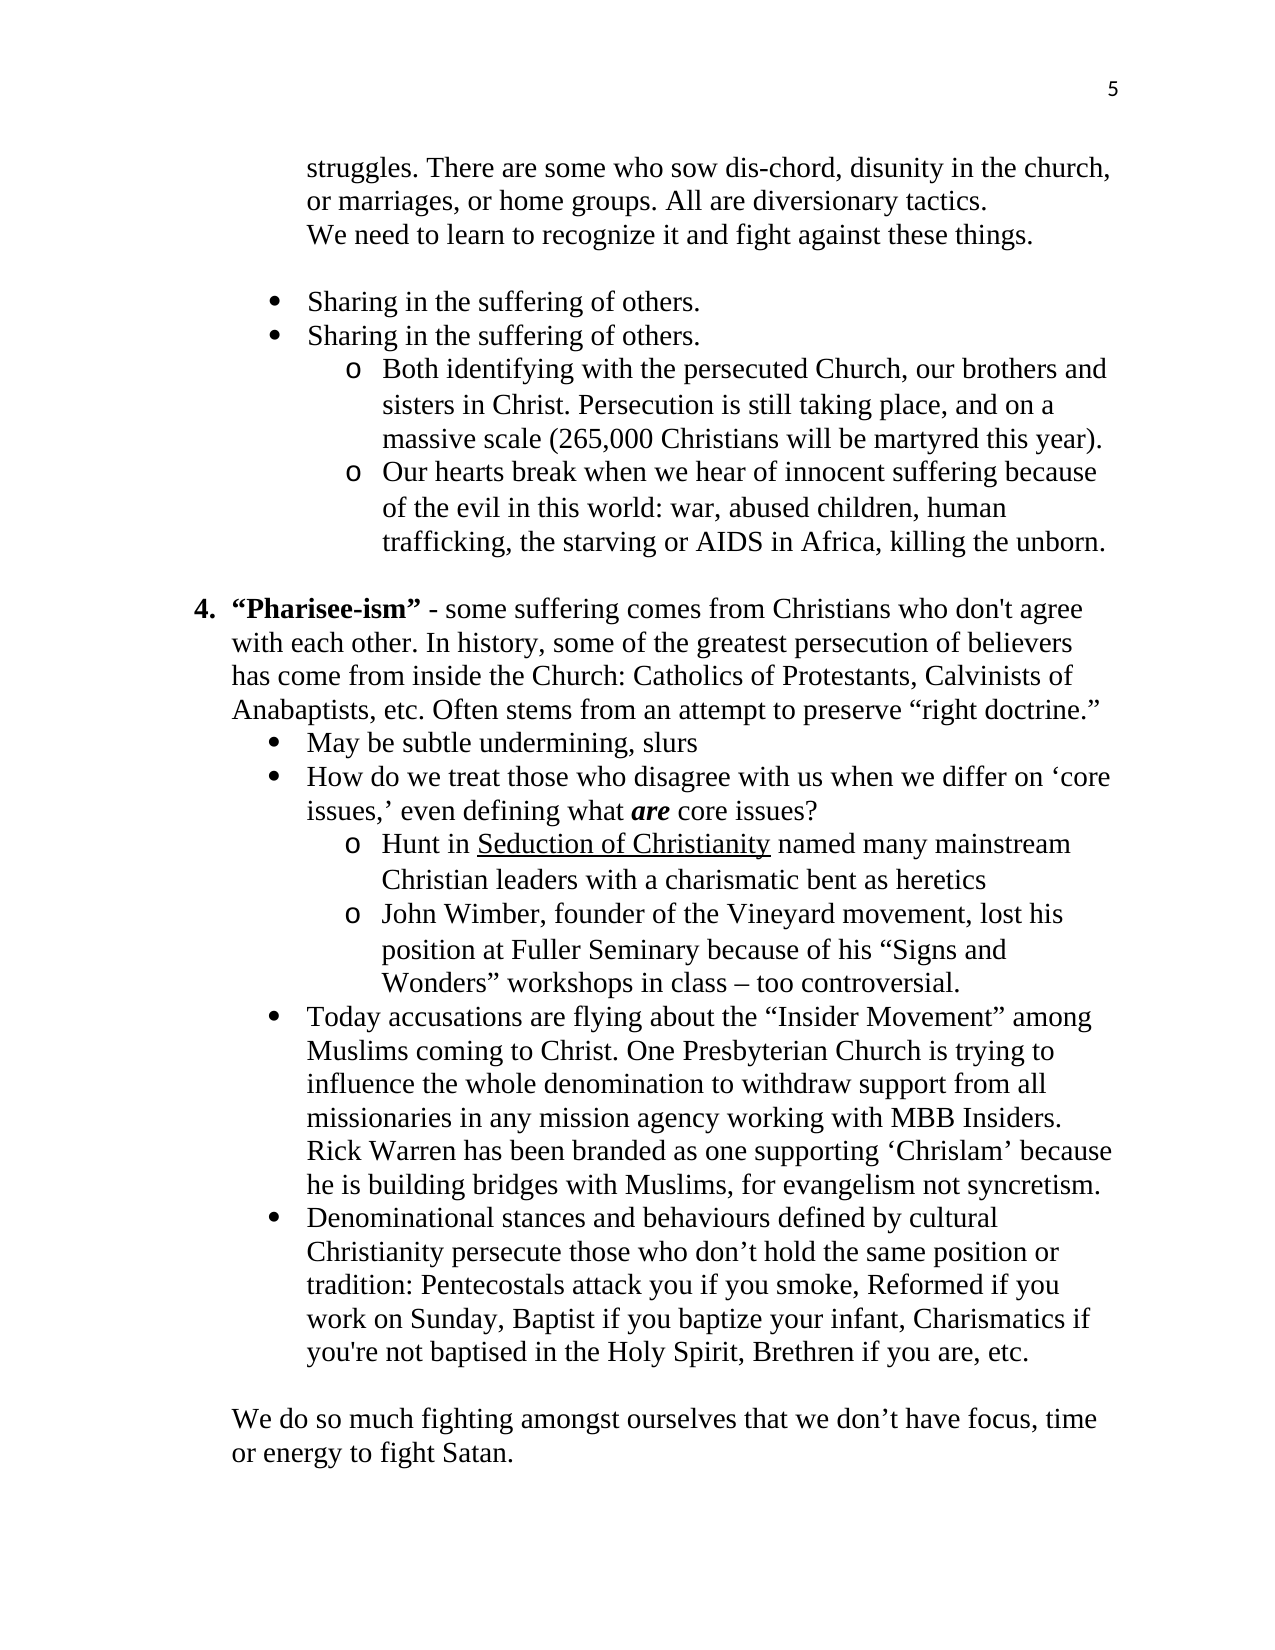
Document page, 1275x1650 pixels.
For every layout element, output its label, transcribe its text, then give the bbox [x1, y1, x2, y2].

list Both identifying with the persecuted Church, our brothers and sisters in Christ. Persecution is still taking place, and on a massive scale (265,000 Christians will be martyred this year). [344, 351, 1118, 454]
list Denominational stances and behaviours defined by cultural Christianity persecute those who don’t hold the same position or tradition: Pentecostals attack you if you smoke, Reformed if you work on Sunday, Baptist if you baptize your infant, Charismatics if you're not baptised in the Holy Spirit, Brethren if you are, etc. [269, 1200, 1118, 1368]
text We need to learn to recognize it and fight against these things. [231, 217, 1118, 251]
list Hunt in Seduction of Christianity named many mainstream Christian leaders with a charismatic bent as heretics [344, 826, 1118, 896]
list Sharing in the suffering of others. [269, 318, 1118, 351]
list May be subtle undermining, slurs [269, 725, 1118, 759]
list Today accusations are flying about the “Insider Movement” among Muslims coming to Christ. One Presbyterian Church is trying to influence the whole denomination to withdraw support from all missionaries in any mission agency working with MBB Insiders. Rick Warren has been branded as one supporting ‘Chrislam’ because he is building bridges with Muslims, for evangelism not syncretism. [269, 999, 1118, 1200]
text We do so much fighting amongst ourselves that we don’t have focus, time or energy to fight Satan. [231, 1402, 1118, 1469]
list How do we treat those who disagree with us when we differ on ‘core issues,’ even defining what are core issues? [269, 759, 1118, 826]
list Sharing in the suffering of others. [269, 284, 1118, 318]
list Our hearts break when we hear of innocent suffering because of the evil in this world: war, abused children, human trafficking, the starving or AIDS in Africa, killing the unborn. [344, 454, 1118, 558]
list John Wimber, founder of the Vineyard movement, lost his position at Fuller Seminary because of his “Signs and Wonders” workshops in class – too controversial. [344, 896, 1118, 999]
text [306, 150, 1118, 217]
list “Pharisee-ism” - some suffering comes from Christians who don't agree with each other. In history, some of the greatest persecution of believers has come from inside the Church: Catholics of Protestants, Calvinists of Anabaptists, etc. Often stems from an attempt to preserve “right doctrine.” [194, 591, 1118, 725]
